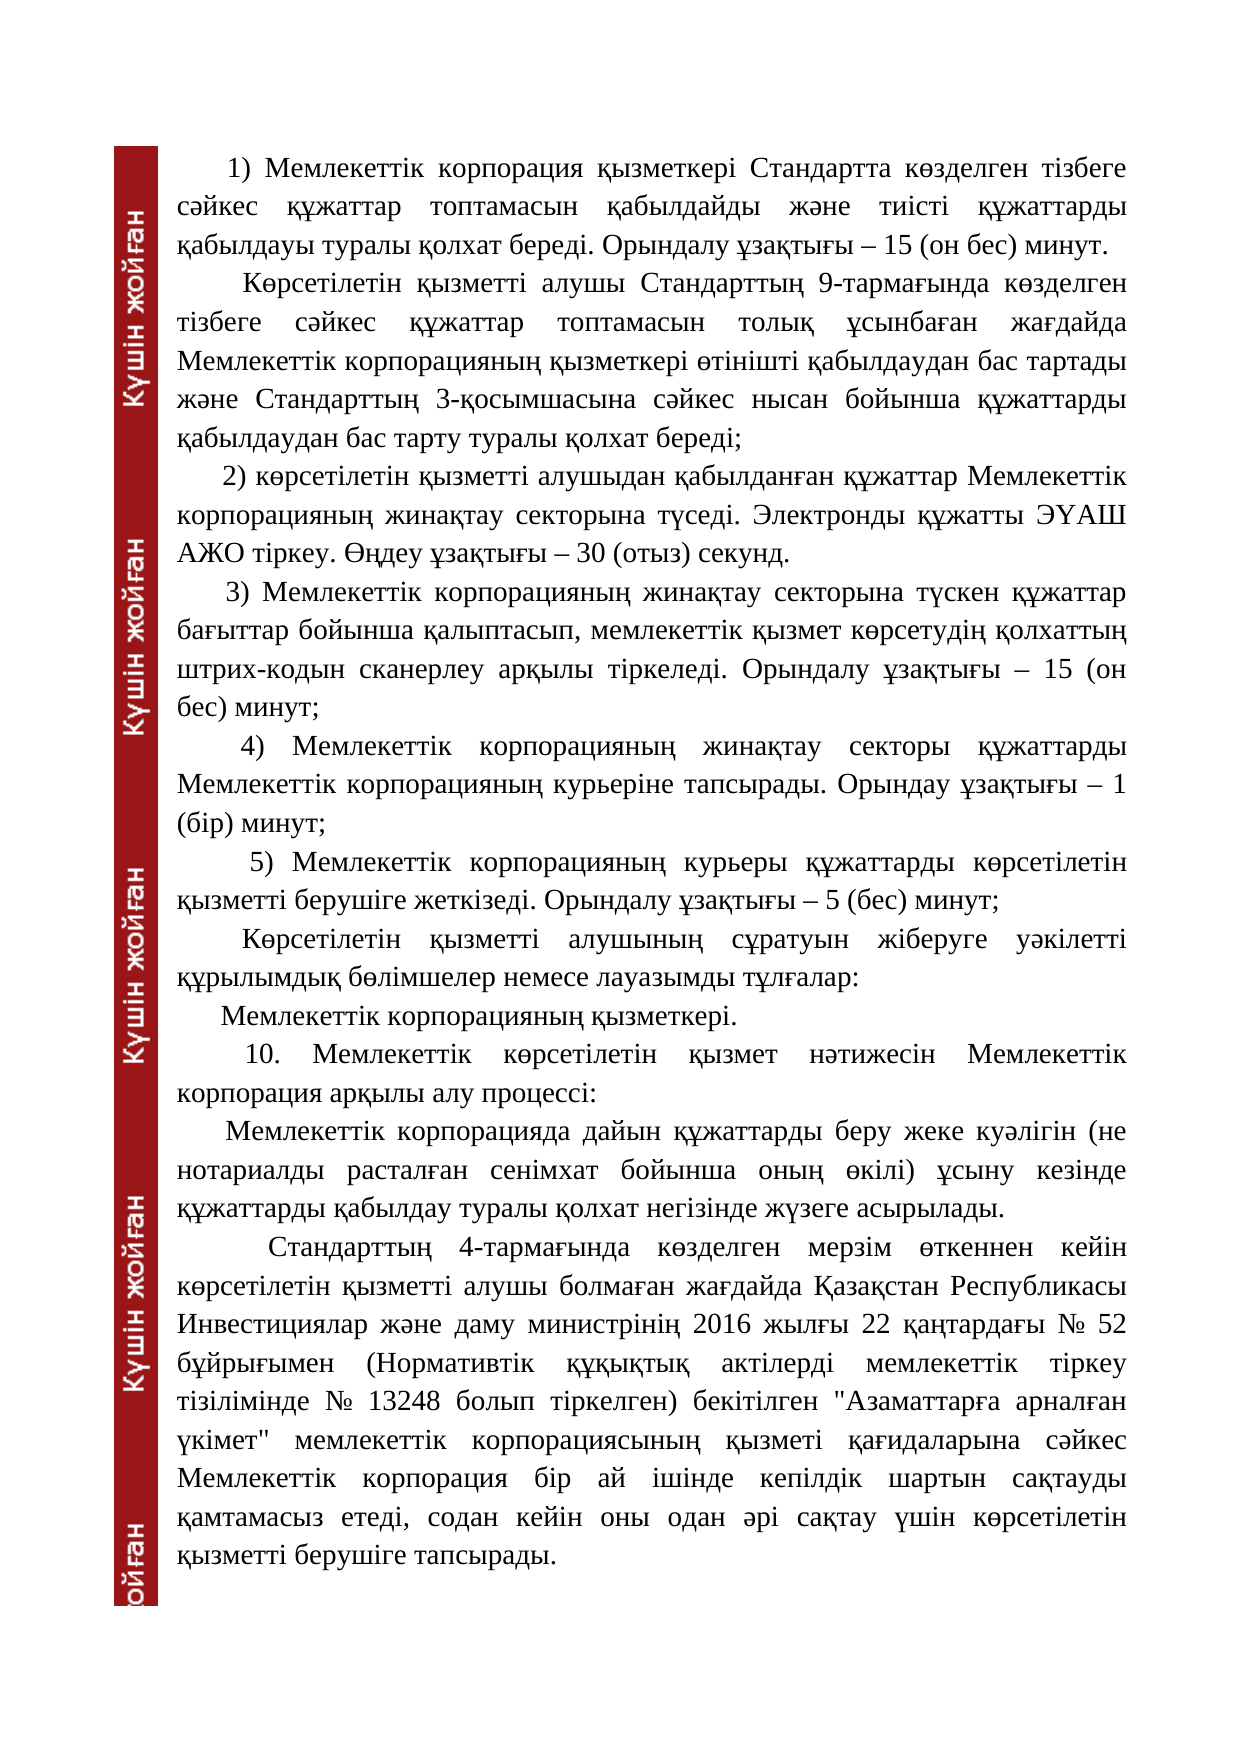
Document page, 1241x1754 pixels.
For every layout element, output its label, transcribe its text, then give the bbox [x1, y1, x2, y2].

picture [114, 723, 158, 728]
picture [114, 839, 158, 844]
text 10. Мемлекеттік көрсетілетін қызмет нәтижесін Мемлекеттік корпорация арқылы алу процессі: [112, 1036, 1128, 1108]
text Стандарттың 4-тармағында көзделген мерзім өткеннен кейін көрсетілетін қызметті алушы болмаған жағдайда Қазақстан Республикасы Инвестициялар және даму министрінің 2016 жылғы 22 қаңтардағы № 52 бұйрығымен (Нормативтік құқықтық актілерді мемлекеттік тіркеу тізілімінде № 13248 болып тіркелген) бекітілген "Азаматтарға арналған үкімет" мемлекеттік корпорациясының қызметі қағидаларына сәйкес Мемлекеттік корпорация бір ай ішінде кепілдік шартын сақтауды қамтамасыз етеді, содан кейін оны одан әрі сақтау үшін көрсетілетін қызметті берушіге тапсырады. [112, 1229, 1128, 1571]
text 1) Мемлекеттік корпорация қызметкері Стандартта көзделген тізбеге сәйкес құжаттар топтамасын қабылдайды және тиісті құжаттарды қабылдауы туралы қолхат береді. Орындалу ұзақтығы – 15 (он бес) минут. [112, 150, 1128, 261]
text Көрсетілетін қызметті алушының сұратуын жіберуге уәкілетті құрылымдық бөлiмшелер немесе лауазымды тұлғалар: [112, 921, 1128, 993]
picture [114, 1224, 158, 1229]
picture [114, 1031, 158, 1036]
text 2) көрсетілетін қызметті алушыдан қабылданған құжаттар Мемлекеттік корпорацияның жинақтау секторына түседі. Электронды құжатты ЭҮАШ АЖО тіркеу. Өңдеу ұзақтығы – 30 (отыз) секунд. [112, 458, 1128, 569]
text Көрсетілетін қызметті алушы Стандарттың 9-тармағында көзделген тізбеге сәйкес құжаттар топтамасын толық ұсынбаған жағдайда Мемлекеттік корпорацияның қызметкері өтінішті қабылдаудан бас тартады және Стандарттың 3-қосымшасына сәйкес нысан бойынша құжаттарды қабылдаудан бас тарту туралы қолхат береді; [112, 266, 1128, 453]
picture [114, 146, 158, 150]
picture [114, 569, 158, 574]
picture [114, 916, 158, 921]
text Мемлекеттік корпорацияның қызметкері. [112, 998, 1128, 1031]
picture [114, 261, 158, 266]
text Мемлекеттік корпорацияда дайын құжаттарды беру жеке куәлігін (не нотариалды расталған сенімхат бойынша оның өкілі) ұсыну кезінде құжаттарды қабылдау туралы қолхат негізінде жүзеге асырылады. [112, 1113, 1128, 1224]
picture [114, 993, 158, 998]
picture [114, 453, 158, 458]
picture [114, 1571, 158, 1606]
picture [114, 1108, 158, 1113]
text 4) Мемлекеттік корпорацияның жинақтау секторы құжаттарды Мемлекеттік корпорацияның курьеріне тапсырады. Орындау ұзақтығы – 1 (бір) минут; [112, 728, 1128, 839]
text 5) Мемлекеттік корпорацияның курьеры құжаттарды көрсетілетін қызметті берушіге жеткізеді. Орындалу ұзақтығы – 5 (бес) минут; [112, 844, 1128, 916]
text 3) Мемлекеттік корпорацияның жинақтау секторына түскен құжаттар бағыттар бойынша қалыптасып, мемлекеттік қызмет көрсетудің қолхаттың штрих-кодын сканерлеу арқылы тіркеледі. Орындалу ұзақтығы – 15 (он бес) минут; [112, 574, 1128, 723]
